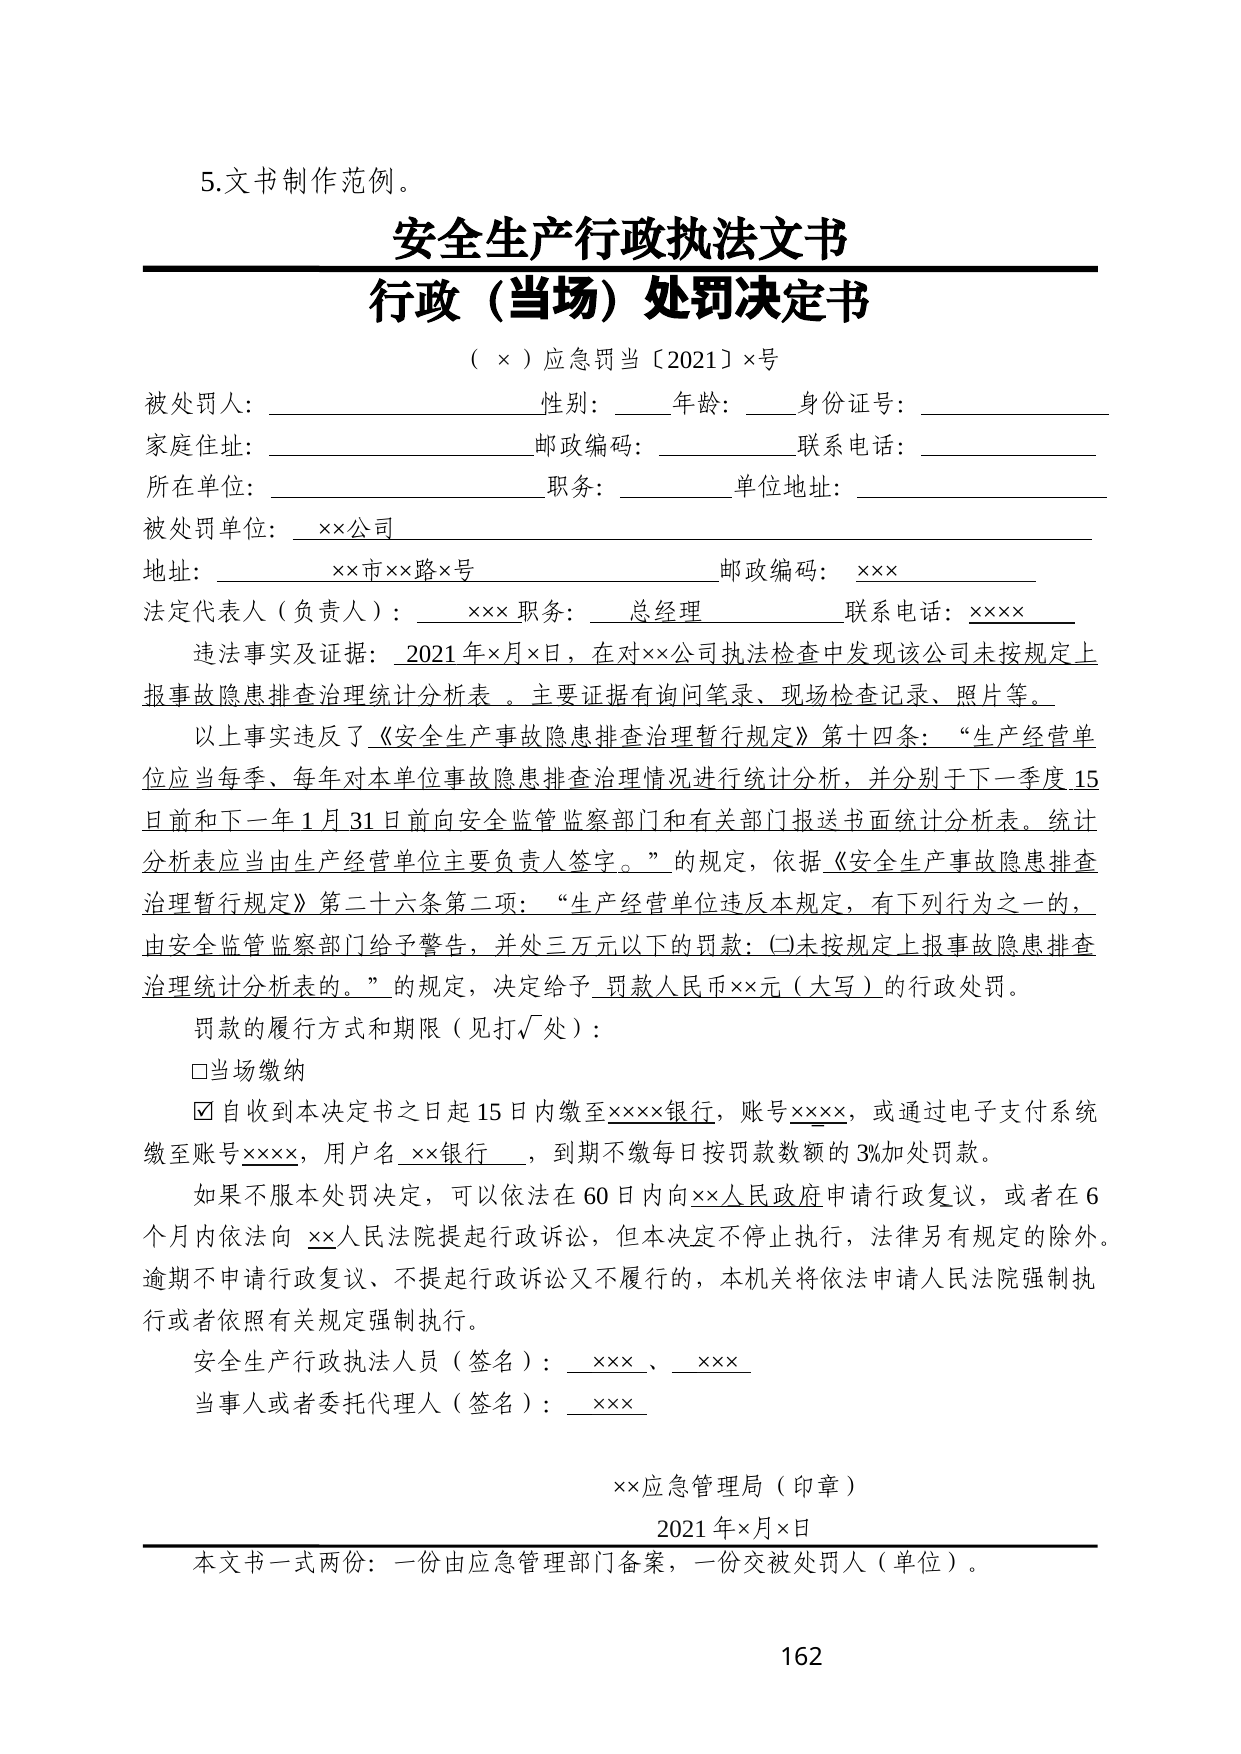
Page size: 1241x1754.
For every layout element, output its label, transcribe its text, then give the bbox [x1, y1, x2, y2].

picture [868, 1143, 880, 1163]
text ××应急管理局（印章） [142, 1462, 1098, 1504]
text 地址： ××市××路×号 邮政编码： ××× [142, 546, 1098, 587]
text 本文书一式两份：一份由应急管理部门备案，一份交被处罚人（单位）。 [142, 1546, 1098, 1575]
subtitle 安全生产行政执法文书 [142, 202, 1098, 264]
text □当场缴纳 [142, 1046, 1098, 1087]
text 被处罚人： 性别： 年龄： 身份证号： [142, 379, 1098, 421]
subtitle 行政（当场）处罚决定书 [142, 272, 1098, 327]
text 违法事实及证据： 2021年×月×日，在对××公司执法检查中发现该公司未按规定上报事故隐患排查治理统计分析表 。主要证据有询问笔录、现场检查记录、照片等。 [142, 629, 1098, 712]
text 被处罚单位： ××公司 [142, 504, 1098, 546]
text 以上事实违反了《安全生产事故隐患排查治理暂行规定》第十四条：“生产经营单位应当每季、每年对本单位事故隐患排查治理情况进行统计分析，并分别于下一季度15日前和下一年1月31日前向安全监管监察部门和有关部门报送书面统计分析表。统计分析表应当由生产经营单位主要负责人签字。”的规定，依据《安全生产事故隐患排查治理暂行规定》第二十六条第二项：“生产经营单位违反本规定，有下列行为之一的，由安全监管监察部门给予警告，并处三万元以下的罚款：㈡未按规定上报事故隐患排查治理统计分析表的。”的规定，决定给予 罚款人民币××元（大写）的行政处罚。 [142, 712, 1098, 1004]
text 安全生产行政执法人员（签名）： ××× 、 ××× [142, 1337, 1098, 1379]
text 当事人或者委托代理人（签名）： ××× [142, 1379, 1098, 1421]
text 2021年×月×日 [142, 1504, 1098, 1546]
text 如果不服本处罚决定，可以依法在60日内向××人民政府申请行政复议，或者在6个月内依法向 ××人民法院提起行政诉讼，但本决定不停止执行，法律另有规定的除外。逾期不申请行政复议、不提起行政诉讼又不履行的，本机关将依法申请人民法院强制执行或者依照有关规定强制执行。 [142, 1171, 1098, 1337]
text 自收到本决定书之日起15日内缴至××××银行，账号××××，或通过电子支付系统缴至账号××××，用户名 ××银行 ，到期不缴每日按罚款数额的3加处罚款。 [142, 1087, 1098, 1171]
text 所在单位： 职务： 单位地址： [142, 462, 1098, 504]
text （ × ）应急罚当〔2021〕×号 [142, 327, 1098, 379]
text 罚款的履行方式和期限（见打√处）： [142, 1004, 1098, 1046]
text 法定代表人（负责人）： ××× 职务： 总经理 联系电话：×××× [142, 587, 1098, 629]
text 家庭住址： 邮政编码： 联系电话： [142, 421, 1098, 462]
text 5.文书制作范例。 [142, 150, 1098, 202]
